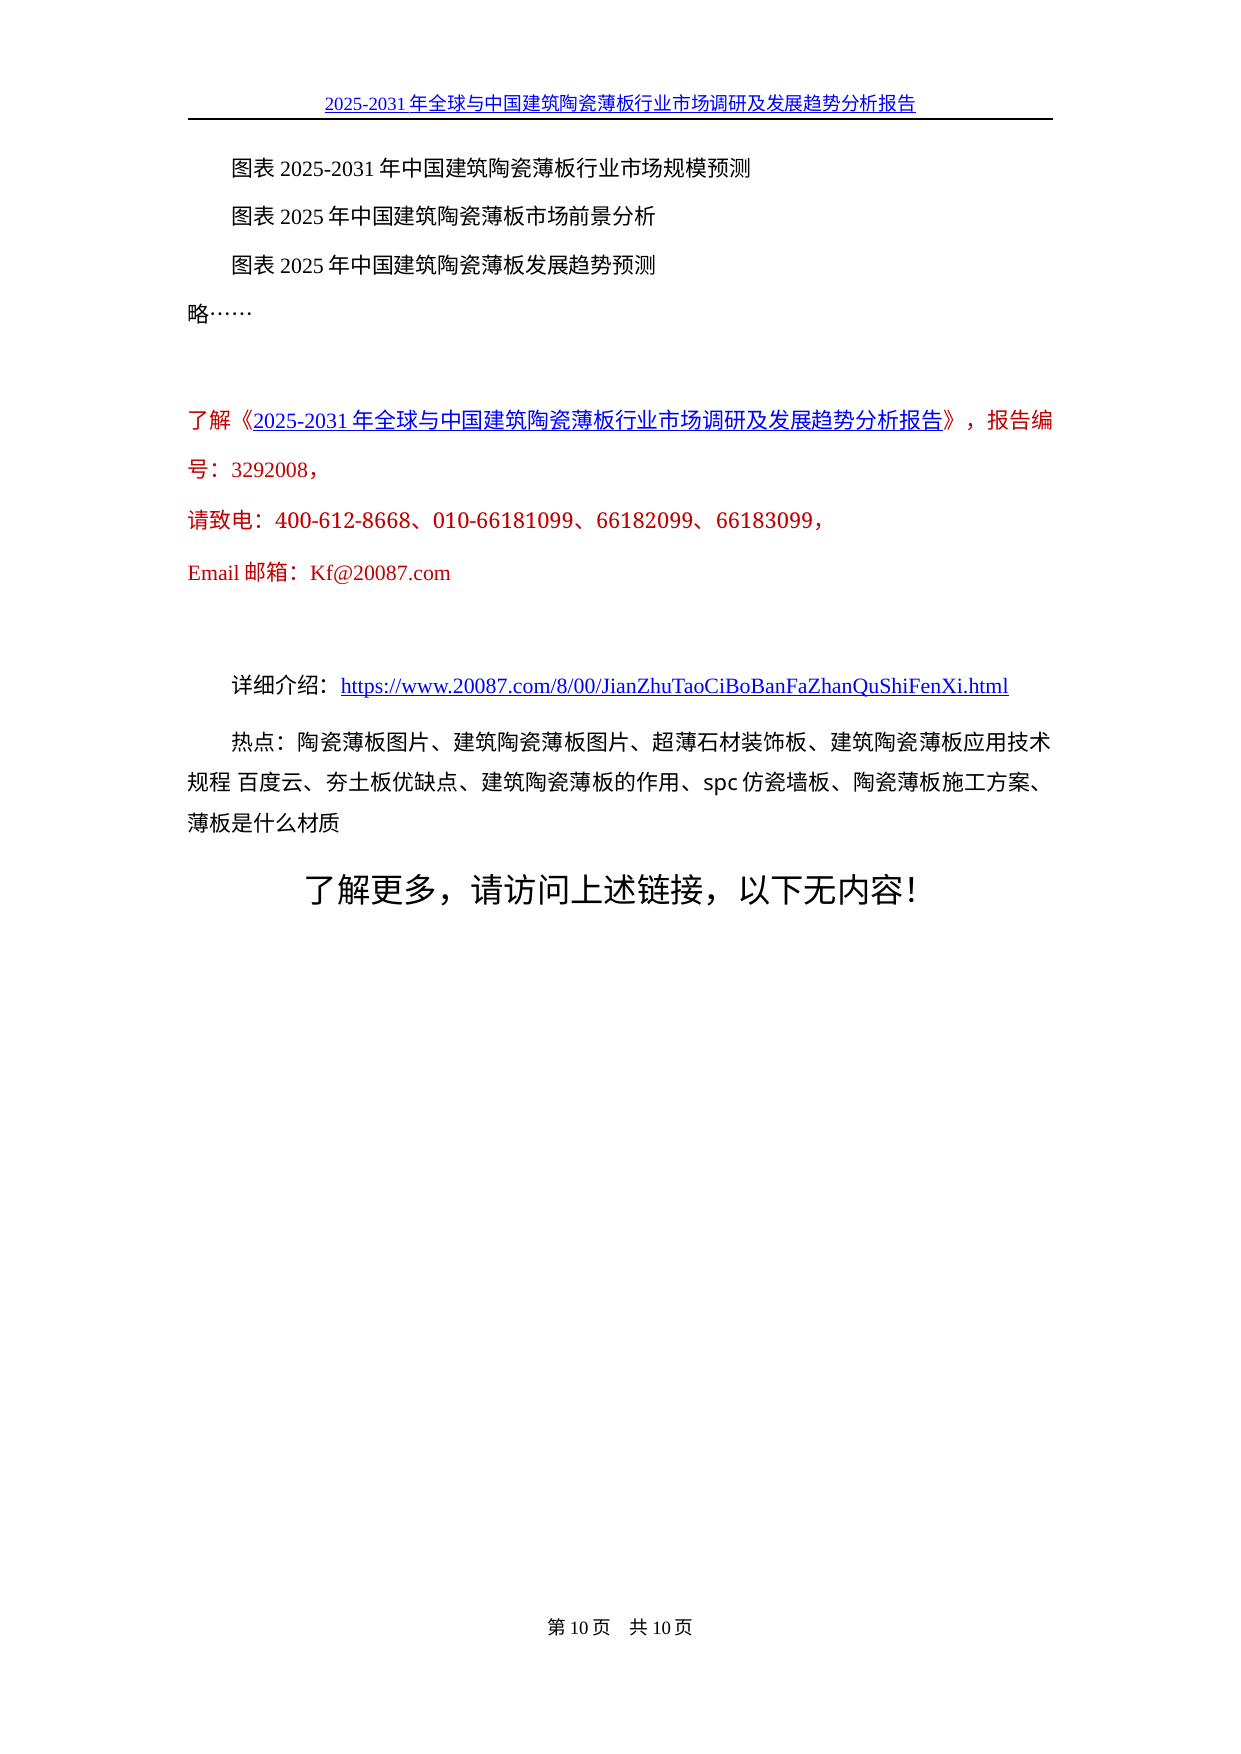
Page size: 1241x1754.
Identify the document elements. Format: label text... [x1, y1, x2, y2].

title 了解更多，请访问上述链接，以下无内容！ [187, 856, 1053, 921]
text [187, 150, 1053, 329]
text 详细介绍：https://www.20087.com/8/00/JianZhuTaoCiBoBanFaZhanQuShiFenXi.html [187, 668, 1053, 700]
text 请致电：400-612-8668、010-66181099、66182099、66183099， [187, 503, 1053, 536]
text Email邮箱：Kf@20087.com [187, 555, 1053, 587]
text 了解《2025-2031年全球与中国建筑陶瓷薄板行业市场调研及发展趋势分析报告》，报告编号：3292008， [187, 403, 1053, 484]
text 热点：陶瓷薄板图片、建筑陶瓷薄板图片、超薄石材装饰板、建筑陶瓷薄板应用技术规程 百度云、夯土板优缺点、建筑陶瓷薄板的作用、spc仿瓷墙板、陶瓷薄板施工方案、薄板是什么材质 [187, 724, 1053, 838]
